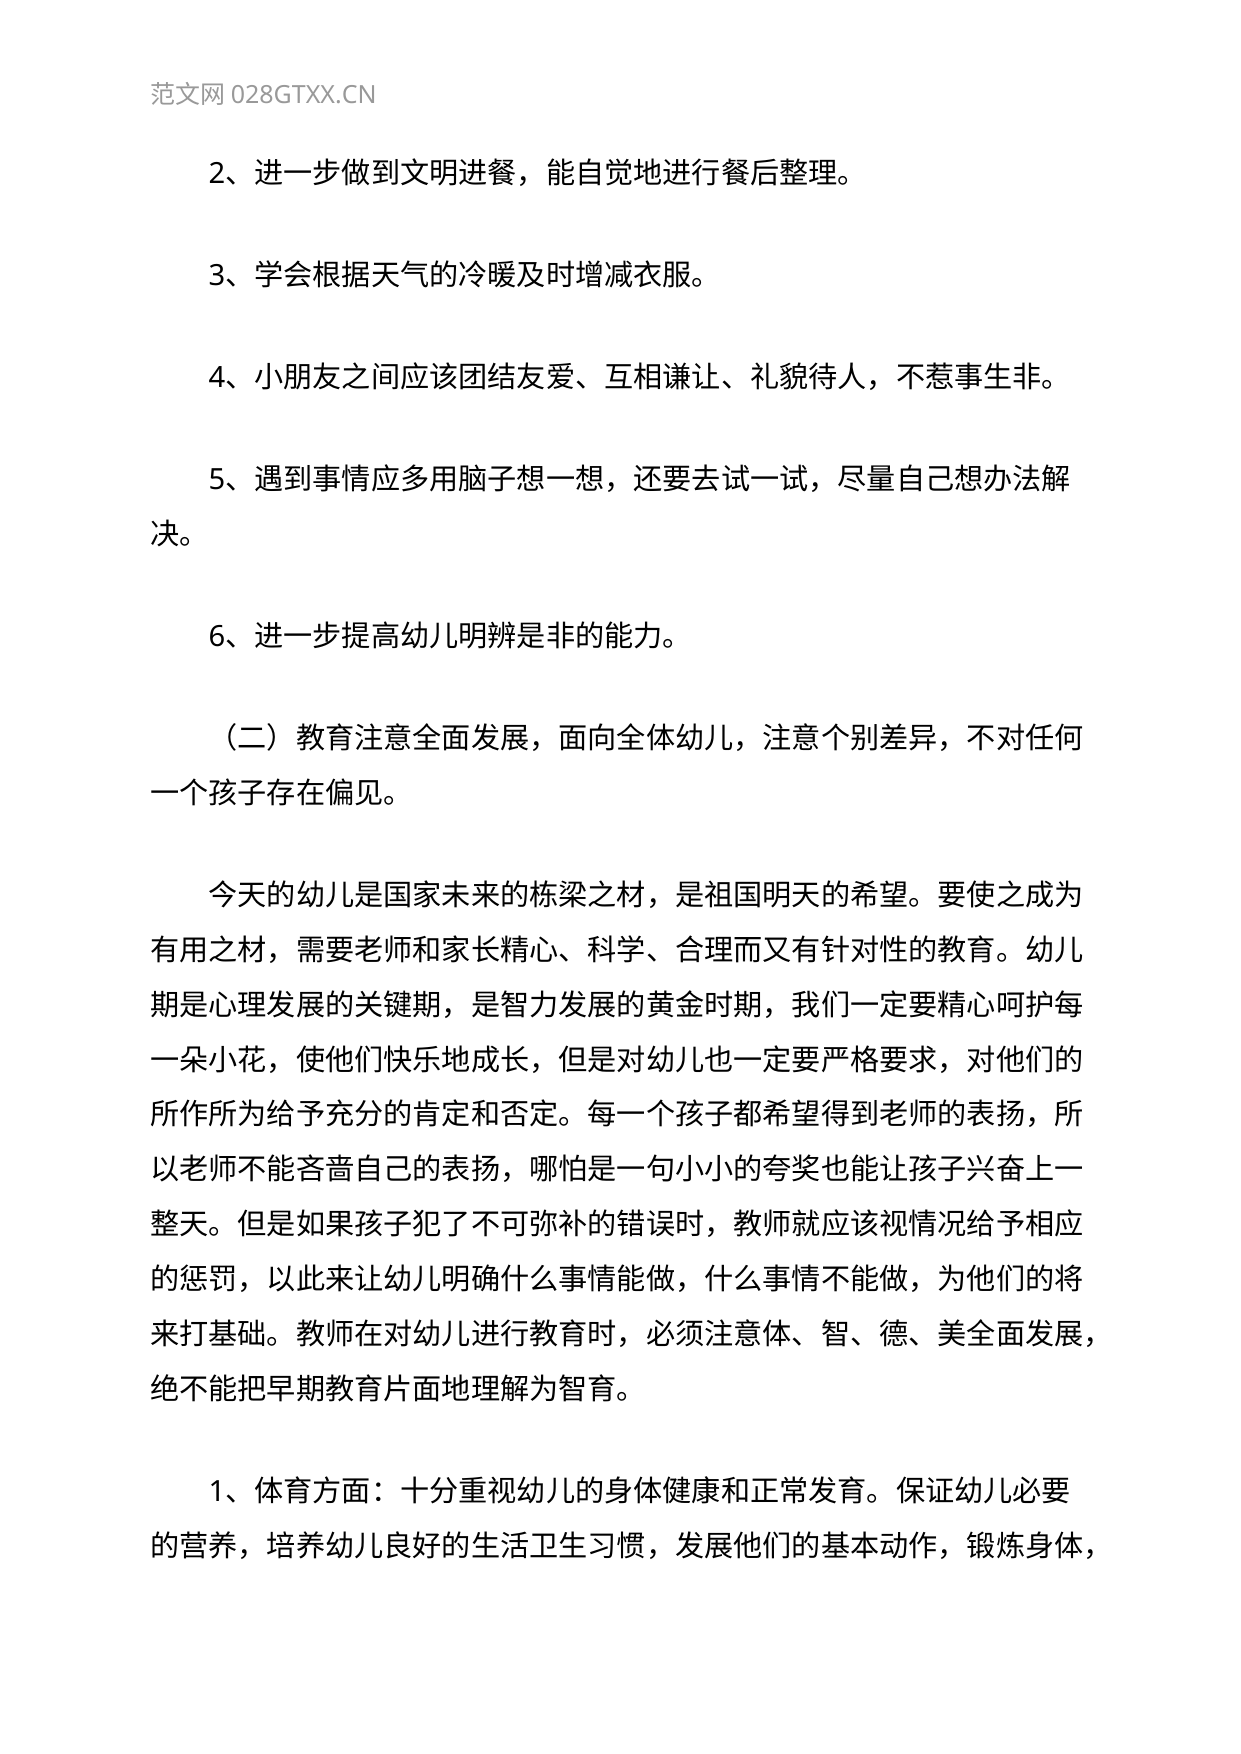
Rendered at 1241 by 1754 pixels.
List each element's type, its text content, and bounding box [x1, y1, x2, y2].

text 2、进一步做到文明进餐，能自觉地进行餐后整理。 [150, 150, 1090, 192]
text 今天的幼儿是国家未来的栋梁之材，是祖国明天的希望。要使之成为有用之材，需要老师和家长精心、科学、合理而又有针对性的教育。幼儿期是心理发展的关键期，是智力发展的黄金时期，我们一定要精心呵护每一朵小花，使他们快乐地成长，但是对幼儿也一定要严格要求，对他们的所作所为给予充分的肯定和否定。每一个孩子都希望得到老师的表扬，所以老师不能吝啬自己的表扬，哪怕是一句小小的夸奖也能让孩子兴奋上一整天。但是如果孩子犯了不可弥补的错误时，教师就应该视情况给予相应的惩罚，以此来让幼儿明确什么事情能做，什么事情不能做，为他们的将来打基础。教师在对幼儿进行教育时，必须注意体、智、德、美全面发展，绝不能把早期教育片面地理解为智育。 [150, 871, 1090, 1408]
text 3、学会根据天气的冷暖及时增减衣服。 [150, 252, 1090, 294]
text 6、进一步提高幼儿明辨是非的能力。 [150, 613, 1090, 655]
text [150, 1467, 1090, 1564]
text 5、遇到事情应多用脑子想一想，还要去试一试，尽量自己想办法解决。 [150, 456, 1090, 553]
text （二）教育注意全面发展，面向全体幼儿，注意个别差异，不对任何一个孩子存在偏见。 [150, 715, 1090, 812]
text 4、小朋友之间应该团结友爱、互相谦让、礼貌待人，不惹事生非。 [150, 354, 1090, 396]
